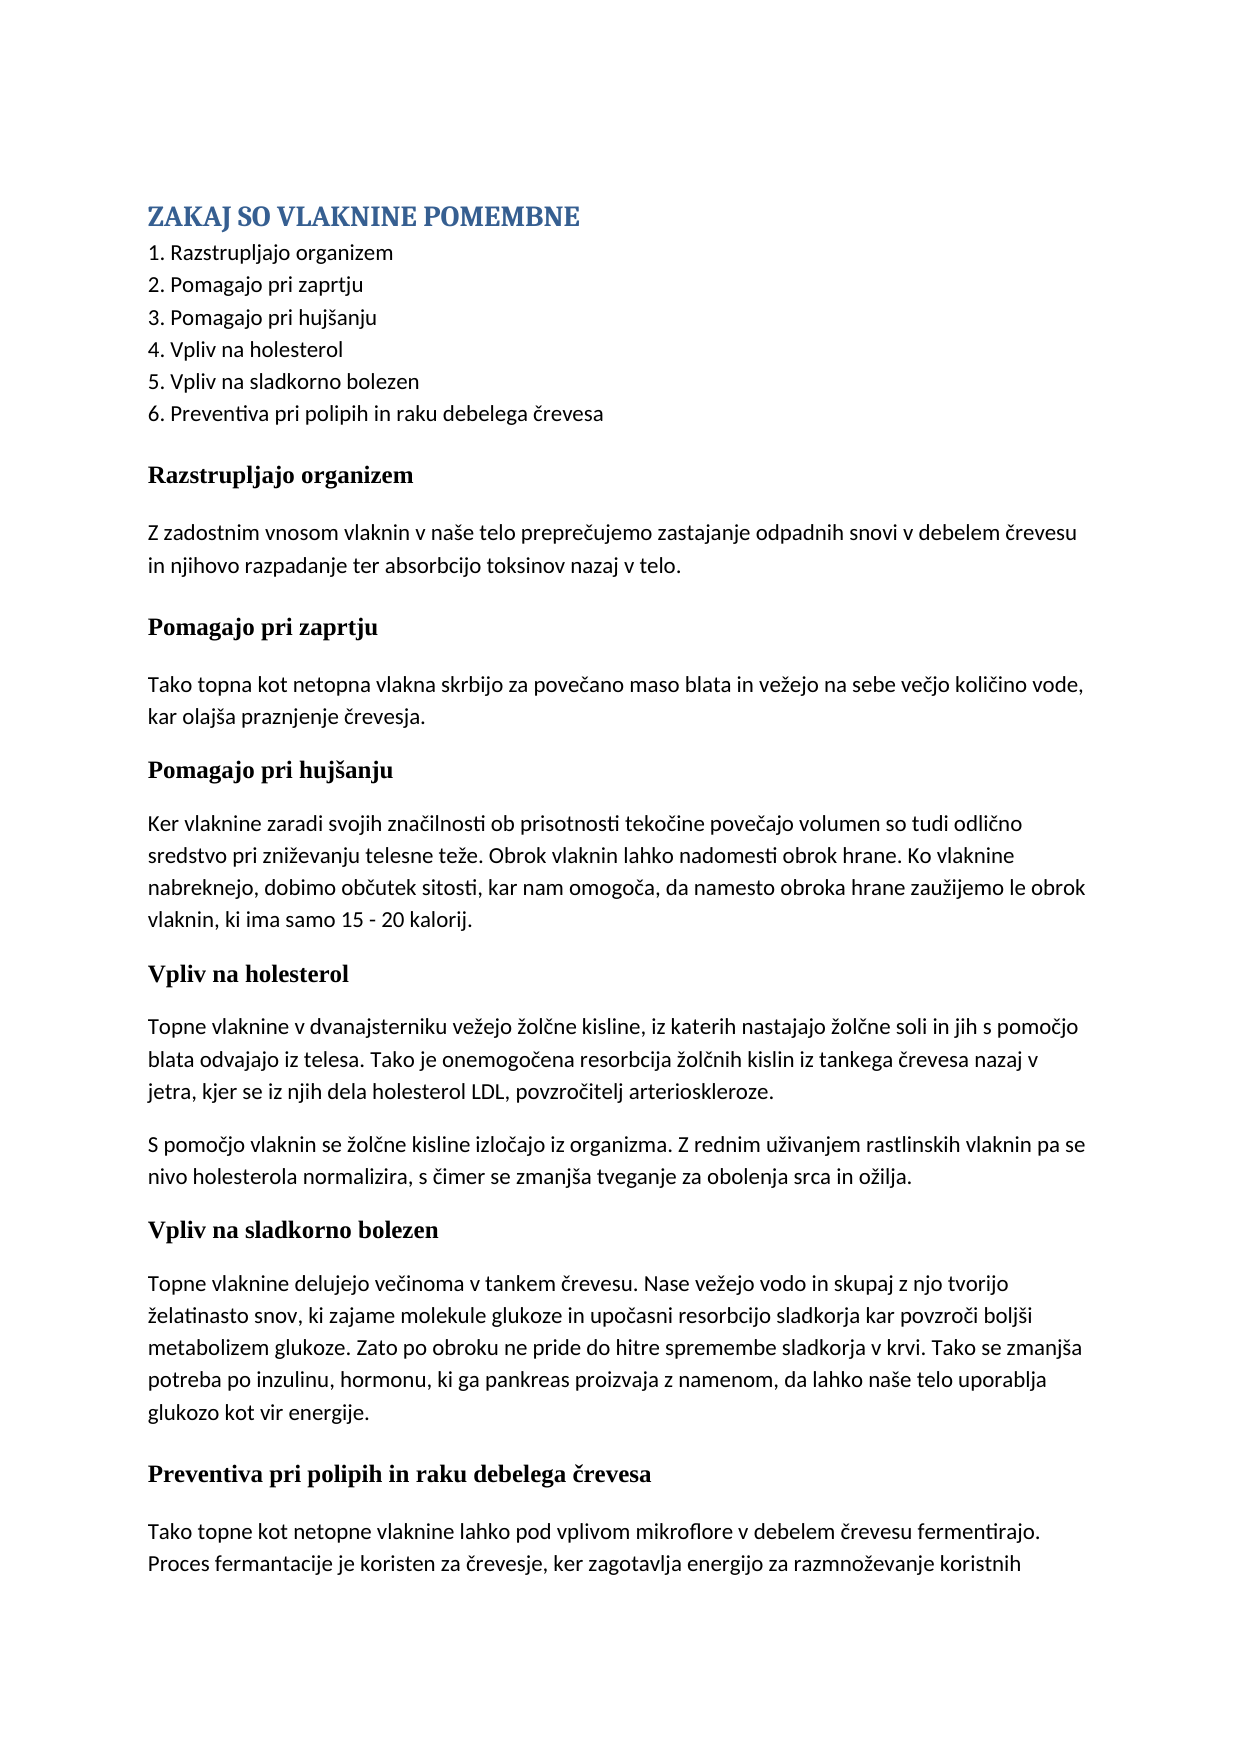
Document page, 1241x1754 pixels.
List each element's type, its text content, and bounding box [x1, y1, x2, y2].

text Topne vlaknine delujejo večinoma v tankem črevesu. Nase vežejo vodo in skupaj z njo tvorijo želatinasto snov, ki zajame molekule glukoze in upočasni resorbcijo sladkorja kar povzroči boljši metabolizem glukoze. Zato po obroku ne pride do hitre spremembe sladkorja v krvi. Tako se zmanjša potreba po inzulinu, hormonu, ki ga pankreas proizvaja z namenom, da lahko naše telo uporablja glukozo kot vir energije. [148, 1269, 1093, 1426]
text S pomočjo vlaknin se žolčne kisline izločajo iz organizma. Z rednim uživanjem rastlinskih vlaknin pa se nivo holesterola normalizira, s čimer se zmanjša tveganje za obolenja srca in ožilja. [148, 1130, 1093, 1190]
text Pomagajo pri hujšanju [148, 755, 1093, 784]
subtitle Razstrupljajo organizem [148, 461, 1093, 489]
text Vpliv na holesterol [148, 959, 1093, 987]
text Tako topna kot netopna vlakna skrbijo za povečano maso blata in vežejo na sebe večjo količino vode, kar olajša praznjenje črevesja. [148, 670, 1093, 730]
text Topne vlaknine v dvanajsterniku vežejo žolčne kisline, iz katerih nastajajo žolčne soli in jih s pomočjo blata odvajajo iz telesa. Tako je onemogočena resorbcija žolčnih kislin iz tankega črevesa nazaj v jetra, kjer se iz njih dela holesterol LDL, povzročitelj arterioskleroze. [148, 1012, 1093, 1105]
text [148, 1517, 1093, 1577]
text Ker vlaknine zaradi svojih značilnosti ob prisotnosti tekočine povečajo volumen so tudi odlično sredstvo pri zniževanju telesne teže. Obrok vlaknin lahko nadomesti obrok hrane. Ko vlaknine nabreknejo, dobimo občutek sitosti, kar nam omogoča, da namesto obroka hrane zaužijemo le obrok vlaknin, ki ima samo 15 - 20 kalorij. [148, 809, 1093, 934]
text Vpliv na sladkorno bolezen [148, 1215, 1093, 1244]
subtitle Preventiva pri polipih in raku debelega črevesa [148, 1459, 1093, 1488]
subtitle Pomagajo pri zaprtju [148, 612, 1093, 641]
text Z zadostnim vnosom vlaknin v naše telo preprečujemo zastajanje odpadnih snovi v debelem črevesu in njihovo razpadanje ter absorbcijo toksinov nazaj v telo. [148, 518, 1093, 579]
text 4. Vpliv na holesterol 5. Vpliv na sladkorno bolezen 6. Preventiva pri polipih in raku debelega črevesa [148, 335, 1093, 427]
text ZAKAJ SO VLAKNINE POMEMBNE 1. Razstrupljajo organizem 2. Pomagajo pri zaprtju 3. Pomagajo pri hujšanju [148, 201, 1093, 331]
